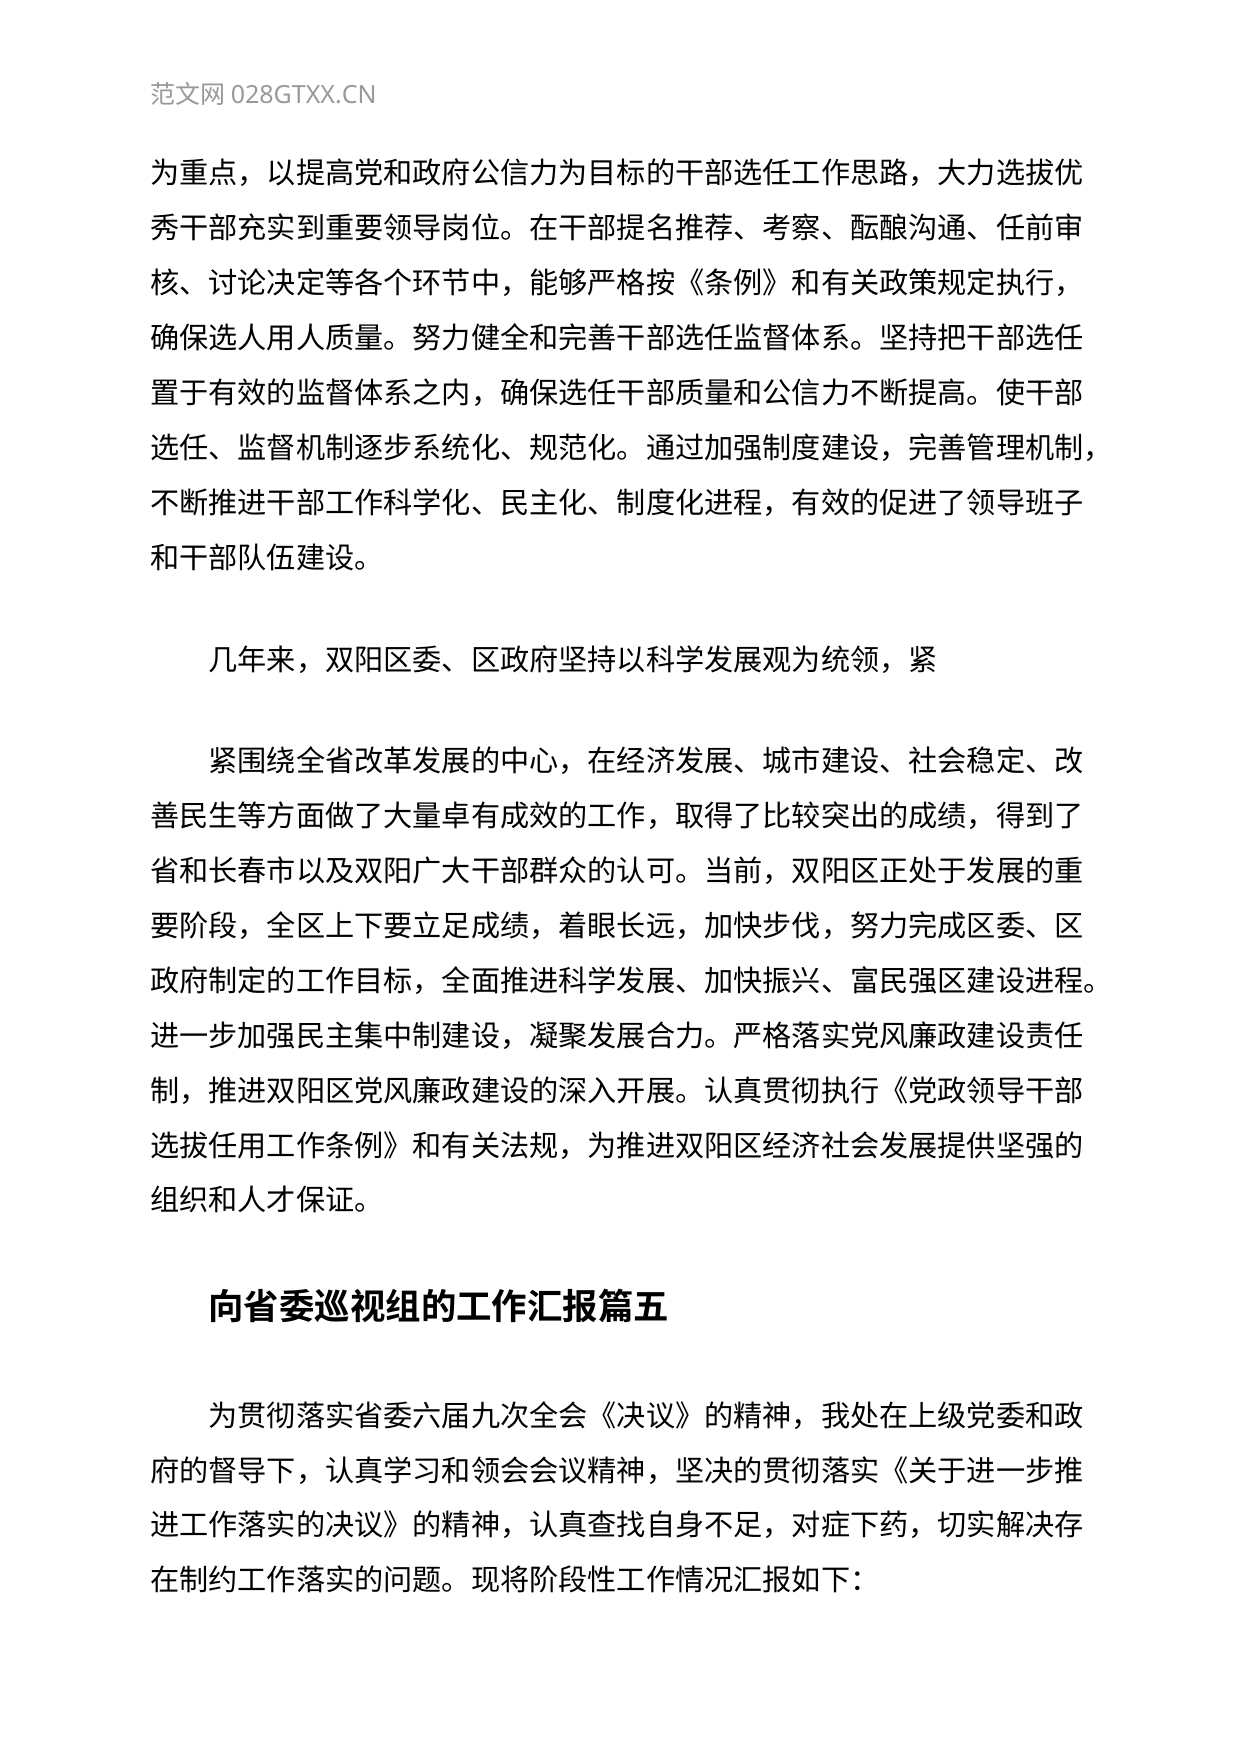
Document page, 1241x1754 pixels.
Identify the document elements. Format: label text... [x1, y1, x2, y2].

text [150, 150, 1090, 577]
text 为贯彻落实省委六届九次全会《决议》的精神，我处在上级党委和政府的督导下，认真学习和领会会议精神，坚决的贯彻落实《关于进一步推进工作落实的决议》的精神，认真查找自身不足，对症下药，切实解决存在制约工作落实的问题。现将阶段性工作情况汇报如下： [150, 1392, 1090, 1599]
text 紧围绕全省改革发展的中心，在经济发展、城市建设、社会稳定、改善民生等方面做了大量卓有成效的工作，取得了比较突出的成绩，得到了省和长春市以及双阳广大干部群众的认可。当前，双阳区正处于发展的重要阶段，全区上下要立足成绩，着眼长远，加快步伐，努力完成区委、区政府制定的工作目标，全面推进科学发展、加快振兴、富民强区建设进程。进一步加强民主集中制建设，凝聚发展合力。严格落实党风廉政建设责任制，推进双阳区党风廉政建设的深入开展。认真贯彻执行《党政领导干部选拔任用工作条例》和有关法规，为推进双阳区经济社会发展提供坚强的组织和人才保证。 [150, 738, 1090, 1219]
text 向省委巡视组的工作汇报篇五 [150, 1279, 1090, 1330]
text 几年来，双阳区委、区政府坚持以科学发展观为统领，紧 [150, 636, 1090, 678]
